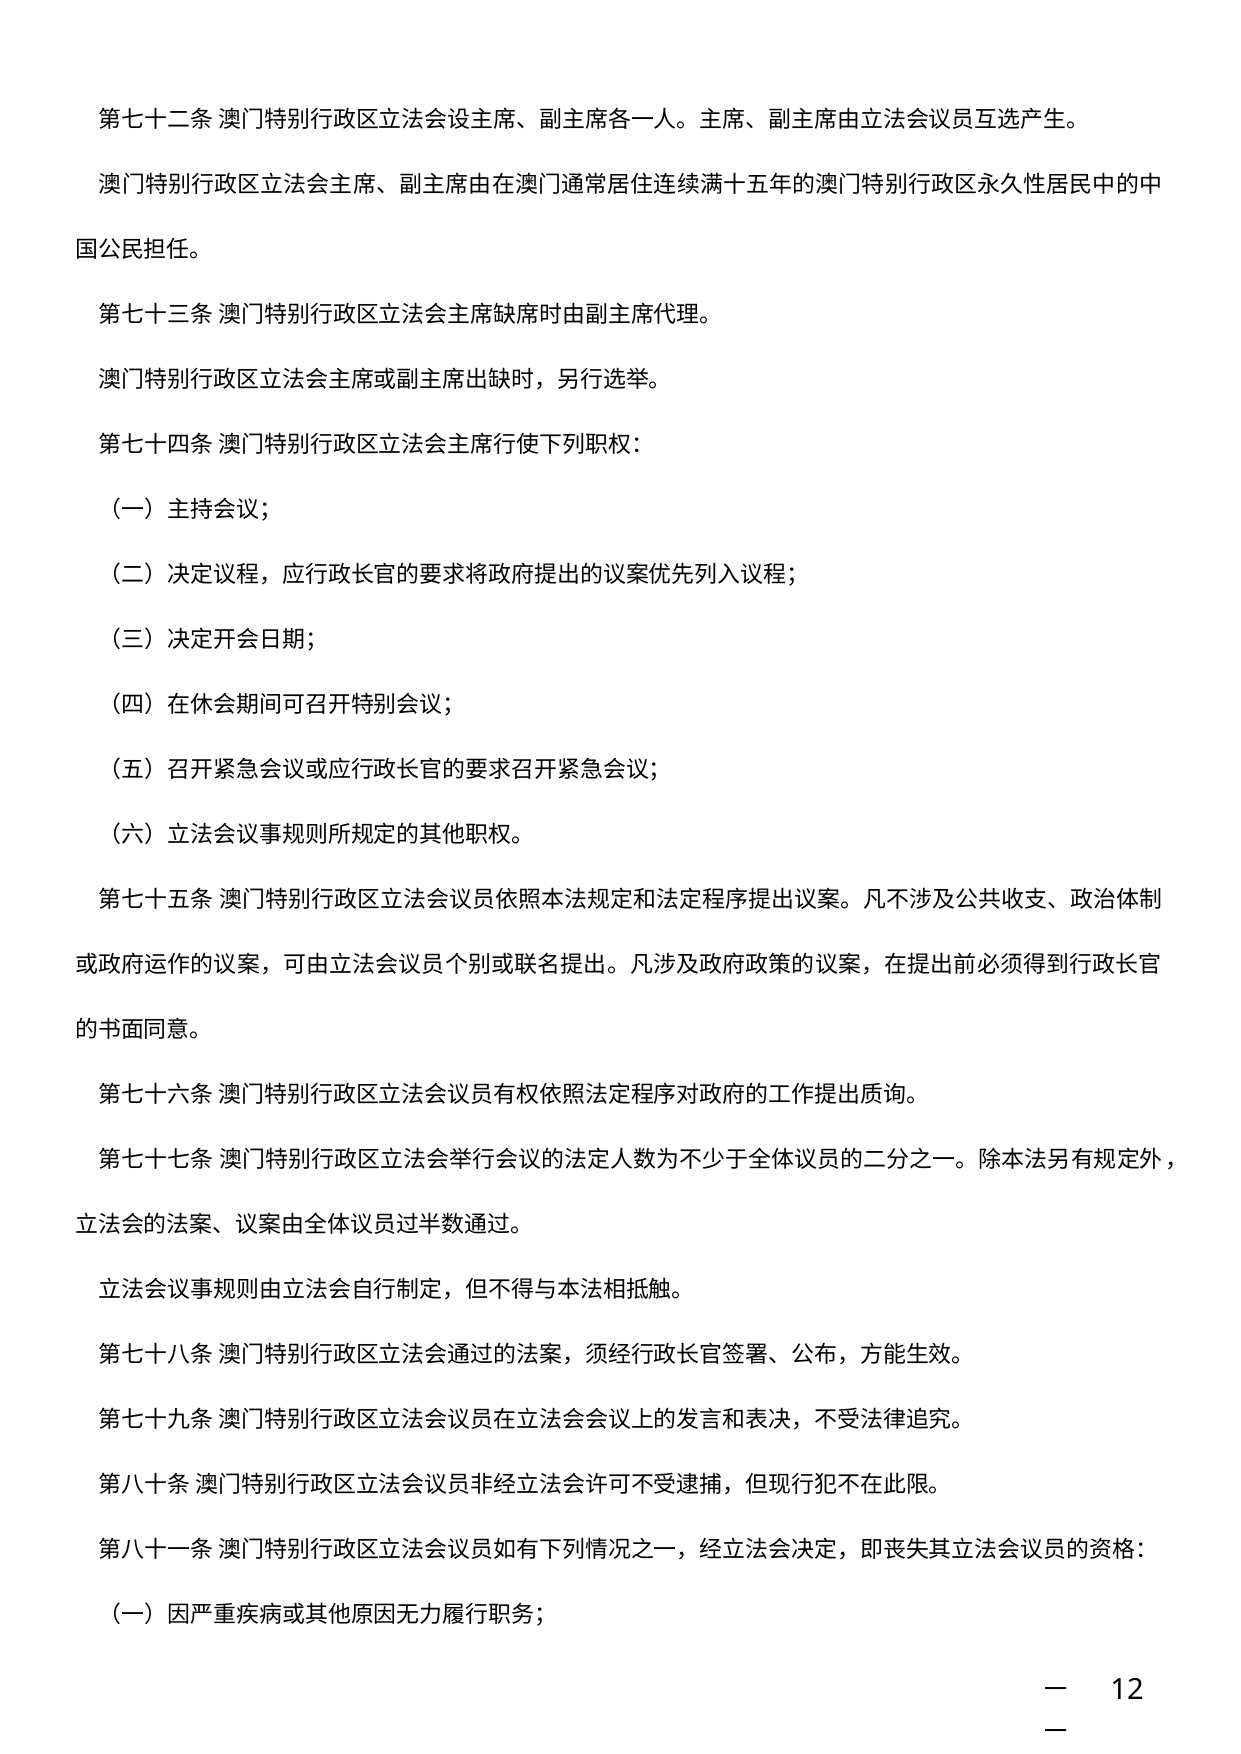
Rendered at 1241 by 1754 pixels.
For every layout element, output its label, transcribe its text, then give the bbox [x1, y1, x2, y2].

text 第七十九条 澳门特别行政区立法会议员在立法会会议上的发言和表决，不受法律追究。 [75, 1385, 1165, 1450]
text 第八十条 澳门特别行政区立法会议员非经立法会许可不受逮捕，但现行犯不在此限。 [75, 1450, 1165, 1515]
text 第七十二条 澳门特别行政区立法会设主席、副主席各一人。主席、副主席由立法会议员互选产生。 [75, 85, 1165, 150]
text 立法会议事规则由立法会自行制定，但不得与本法相抵触。 [75, 1255, 1165, 1320]
text 第八十一条 澳门特别行政区立法会议员如有下列情况之一，经立法会决定，即丧失其立法会议员的资格： [75, 1515, 1165, 1580]
text （五）召开紧急会议或应行政长官的要求召开紧急会议； [75, 735, 1165, 800]
text 第七十三条 澳门特别行政区立法会主席缺席时由副主席代理。 [75, 280, 1165, 345]
text （二）决定议程，应行政长官的要求将政府提出的议案优先列入议程； [75, 540, 1165, 605]
text 澳门特别行政区立法会主席或副主席出缺时，另行选举。 [75, 345, 1165, 410]
text （六）立法会议事规则所规定的其他职权。 [75, 800, 1165, 865]
text 第七十五条 澳门特别行政区立法会议员依照本法规定和法定程序提出议案。凡不涉及公共收支、政治体制或政府运作的议案，可由立法会议员个别或联名提出。凡涉及政府政策的议案，在提出前必须得到行政长官的书面同意。 [75, 865, 1165, 1060]
text （四）在休会期间可召开特别会议； [75, 670, 1165, 735]
text 第七十六条 澳门特别行政区立法会议员有权依照法定程序对政府的工作提出质询。 [75, 1060, 1165, 1125]
text （一）因严重疾病或其他原因无力履行职务； [75, 1580, 1165, 1645]
text （一）主持会议； [75, 475, 1165, 540]
text 第七十四条 澳门特别行政区立法会主席行使下列职权： [75, 410, 1165, 475]
text 第七十八条 澳门特别行政区立法会通过的法案，须经行政长官签署、公布，方能生效。 [75, 1320, 1165, 1385]
text （三）决定开会日期； [75, 605, 1165, 670]
text 澳门特别行政区立法会主席、副主席由在澳门通常居住连续满十五年的澳门特别行政区永久性居民中的中国公民担任。 [75, 150, 1165, 280]
text 第七十七条 澳门特别行政区立法会举行会议的法定人数为不少于全体议员的二分之一。除本法另有规定外，立法会的法案、议案由全体议员过半数通过。 [75, 1125, 1165, 1255]
